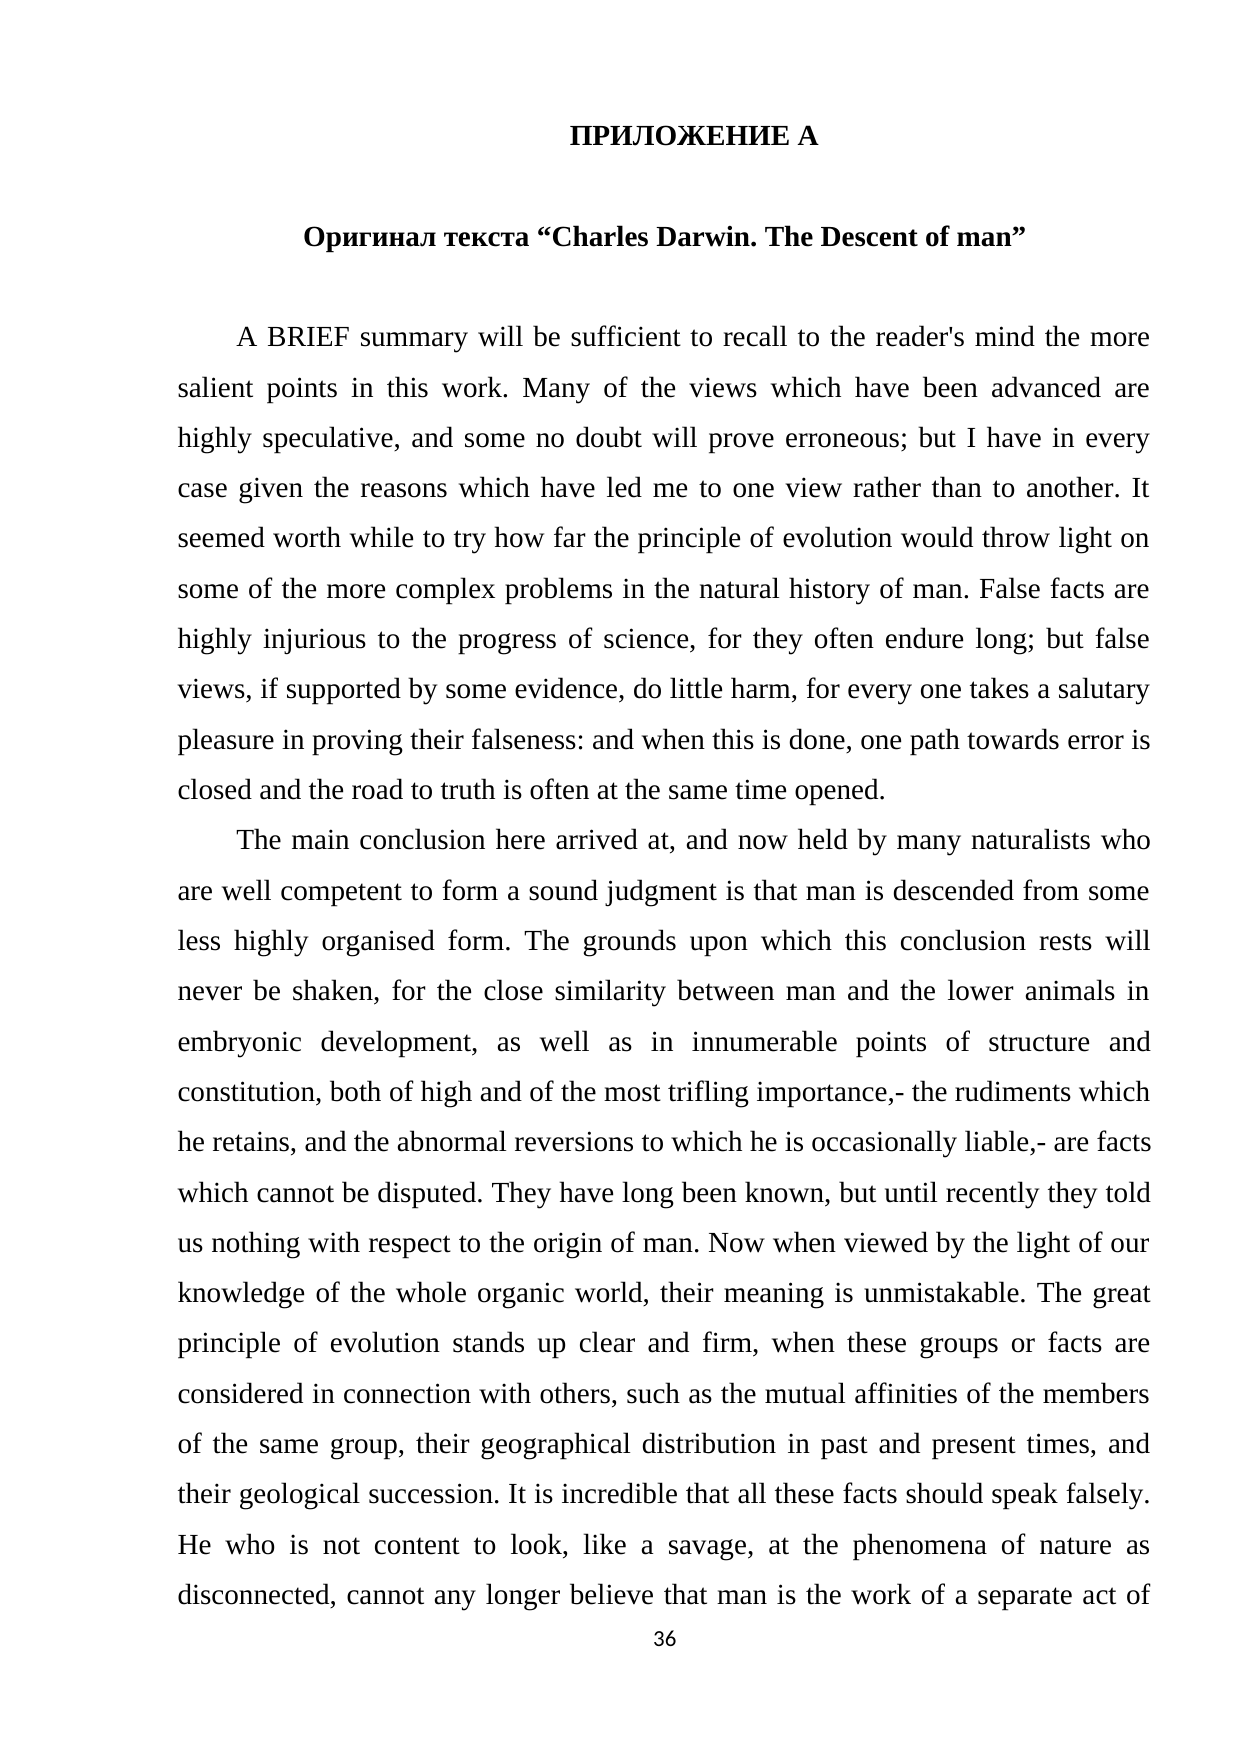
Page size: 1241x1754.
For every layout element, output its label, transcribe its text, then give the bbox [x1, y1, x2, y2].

text Оригинал текста “Charles Darwin. The Descent of man” [177, 219, 1152, 252]
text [177, 822, 1152, 1611]
text A BRIEF summary will be sufficient to recall to the reader's mind the more salient points in this work. Many of the views which have been advanced are highly speculative, and some no doubt will prove erroneous; but I have in every case given the reasons which have led me to one view rather than to another. It seemed worth while to try how far the principle of evolution would throw light on some of the more complex problems in the natural history of man. False facts are highly injurious to the progress of science, for they often endure long; but false views, if supported by some evidence, do little harm, for every one takes a salutary pleasure in proving their falseness: and when this is done, one path towards error is closed and the road to truth is often at the same time opened. [177, 319, 1152, 806]
text ПРИЛОЖЕНИЕ А [177, 118, 1152, 152]
